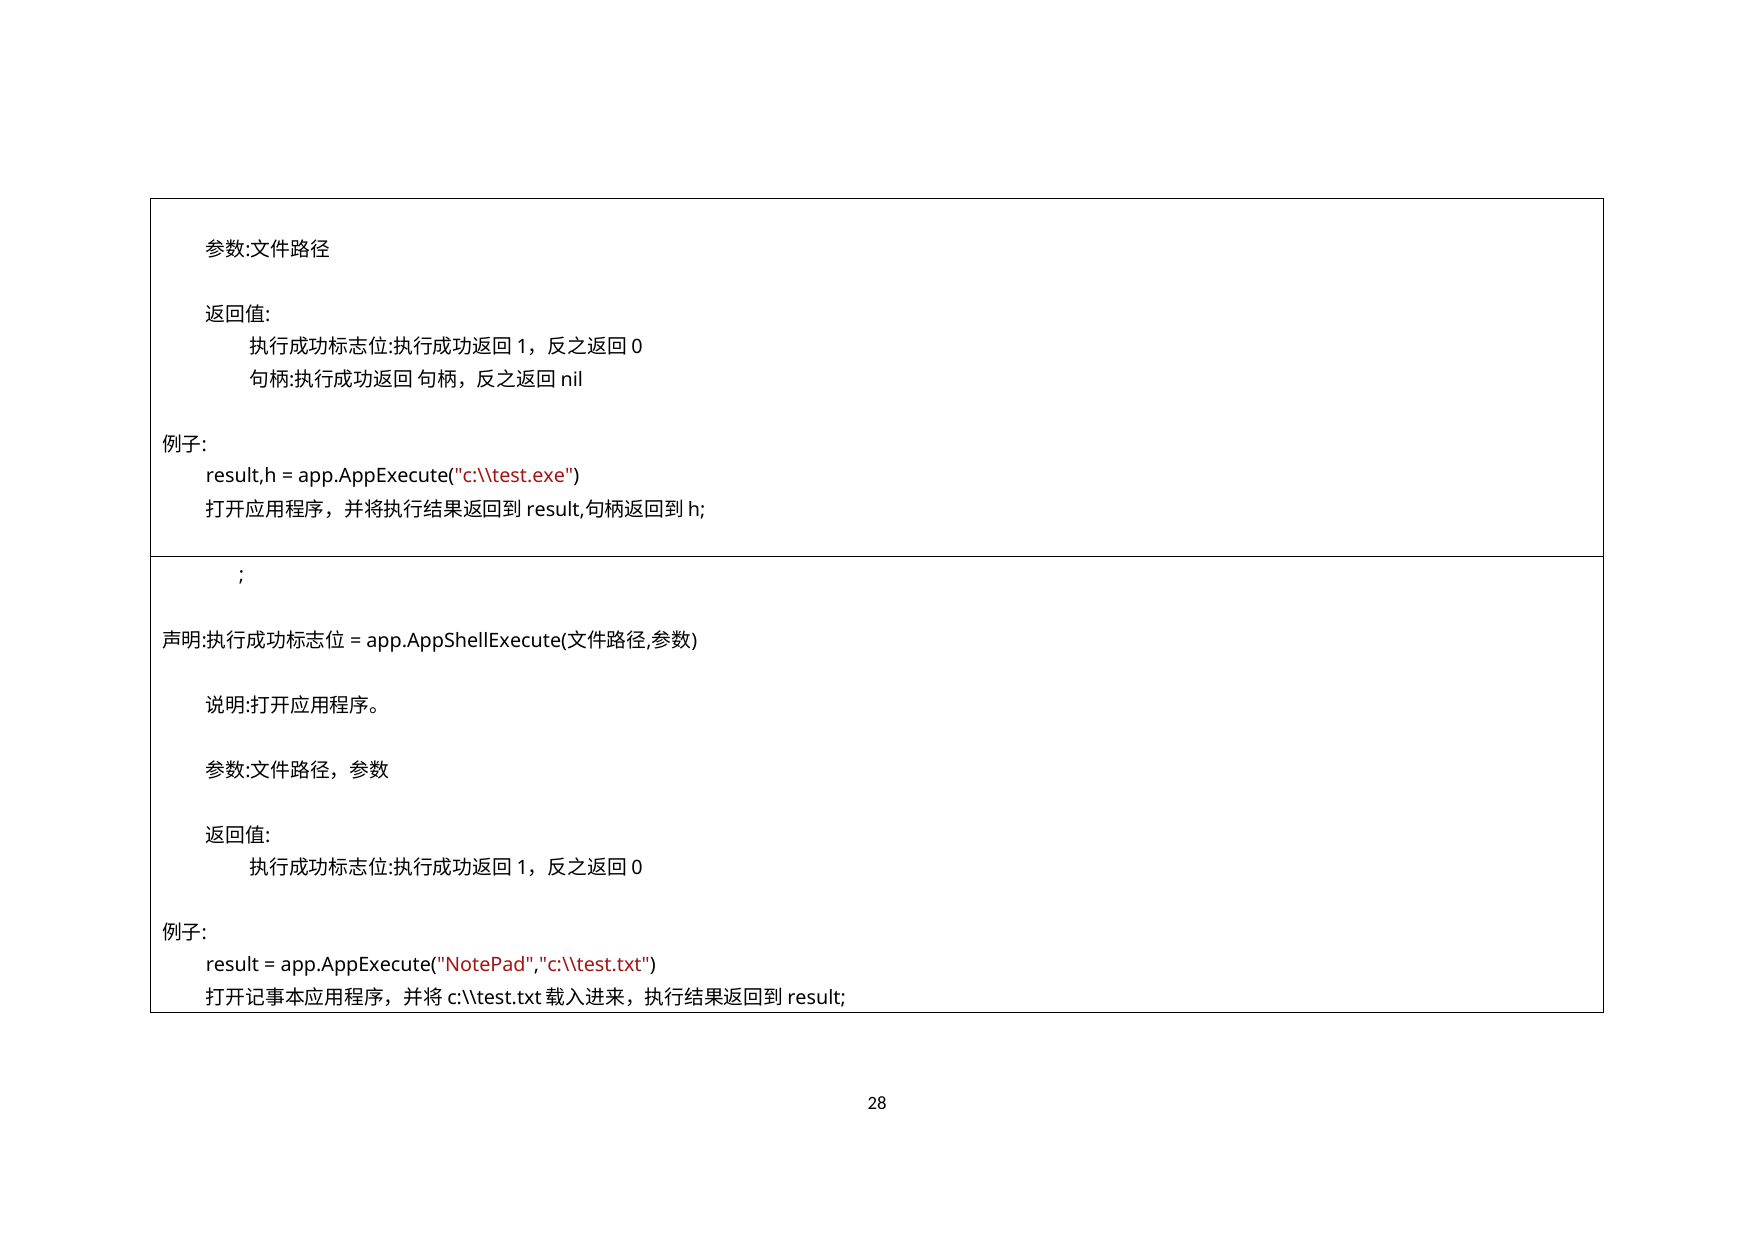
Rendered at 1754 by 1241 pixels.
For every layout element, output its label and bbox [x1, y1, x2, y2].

table_cell [151, 557, 1603, 1012]
table_cell [151, 199, 1603, 556]
